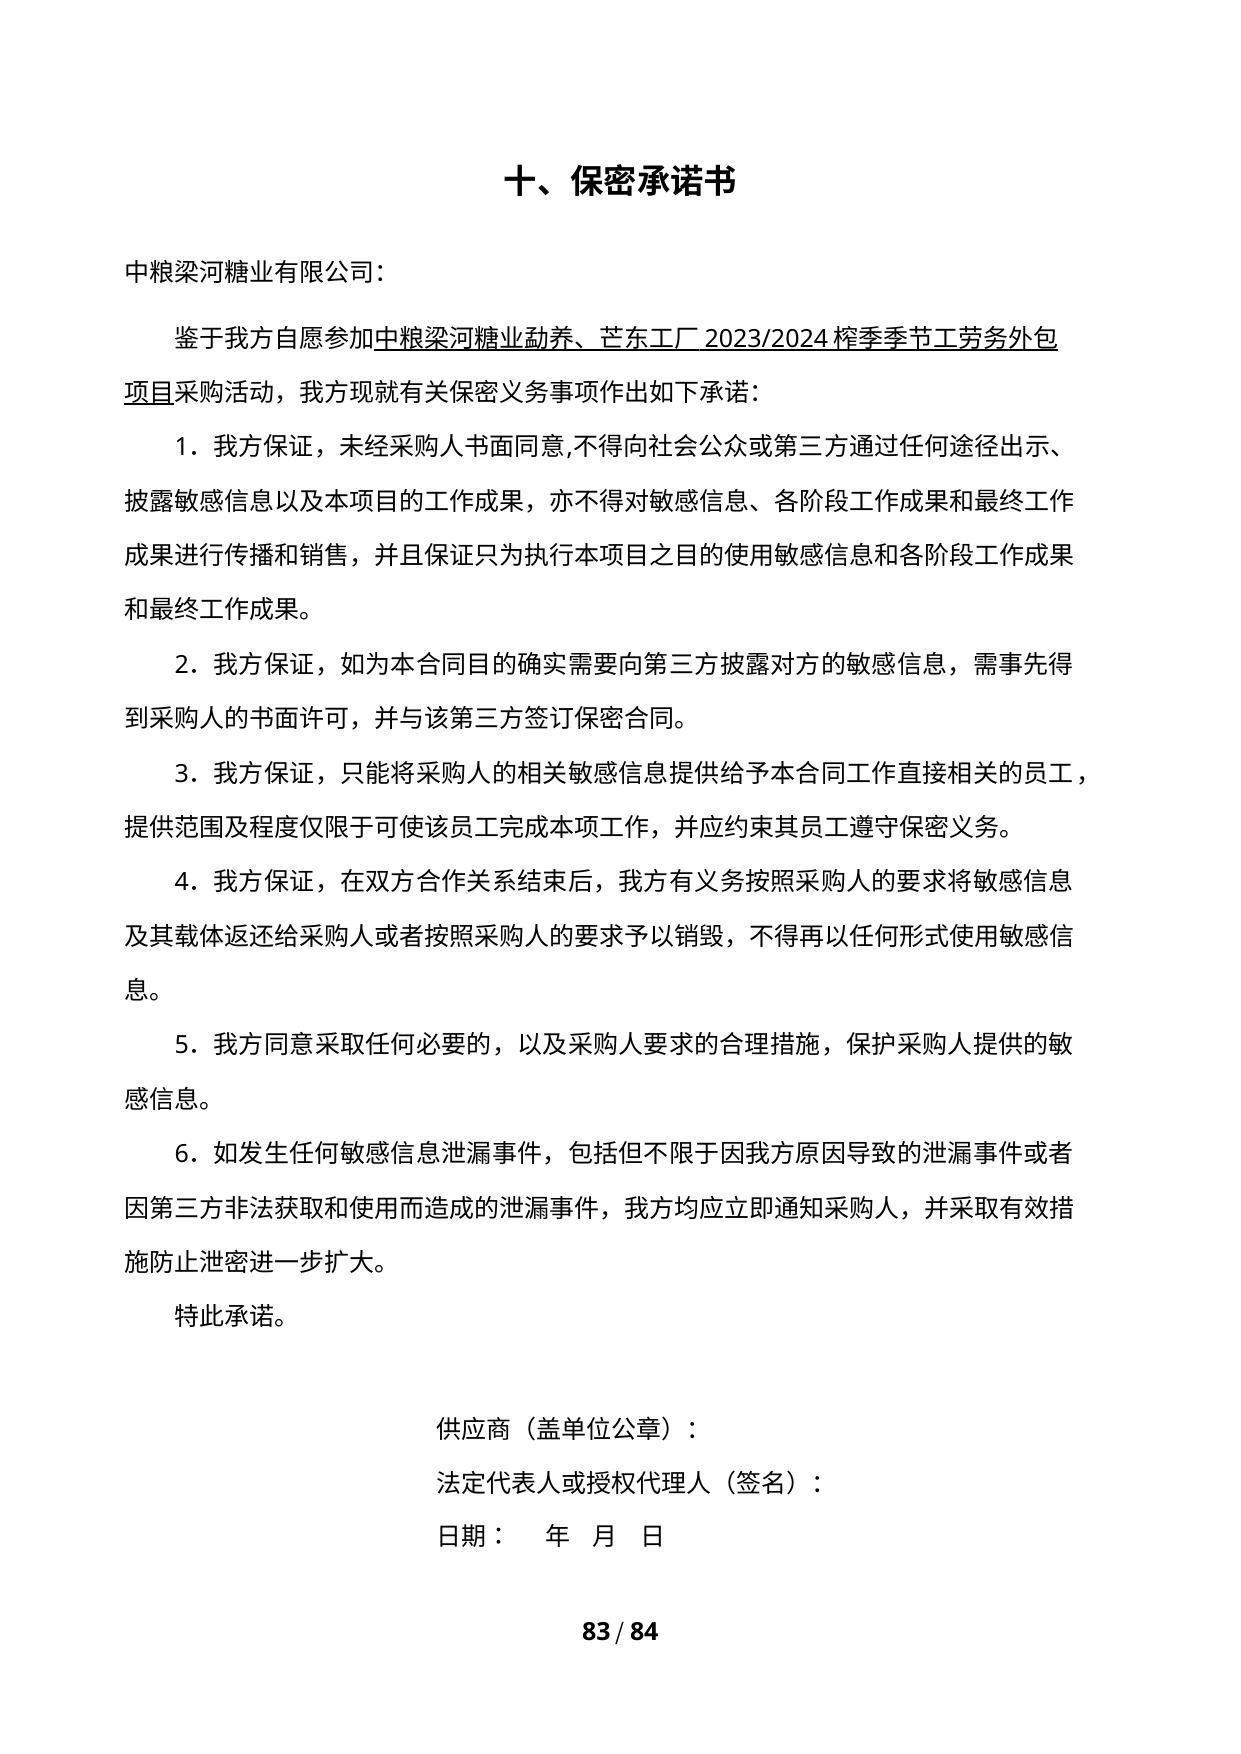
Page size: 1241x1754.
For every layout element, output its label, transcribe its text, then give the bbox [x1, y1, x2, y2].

list 我方保证，如为本合同目的确实需要向第三方披露对方的敏感信息，需事先得到采购人的书面许可，并与该第三方签订保密合同。 [124, 644, 1077, 735]
list 我方同意采取任何必要的，以及采购人要求的合理措施，保护采购人提供的敏感信息。 [124, 1025, 1077, 1116]
text 日期： 年 月 日 [124, 1518, 1116, 1552]
text 中粮梁河糖业有限公司： [124, 235, 1116, 293]
subtitle 十、保密承诺书 [124, 155, 1116, 203]
text 特此承诺。 [124, 1297, 1116, 1333]
text 法定代表人或授权代理人（签名）： [124, 1464, 1116, 1500]
text 鉴于我方自愿参加中粮梁河糖业勐养、芒东工厂2023/2024榨季季节工劳务外包项目采购活动，我方现就有关保密义务事项作出如下承诺： [124, 318, 1076, 409]
list 我方保证，未经采购人书面同意,不得向社会公众或第三方通过任何途径出示、披露敏感信息以及本项目的工作成果，亦不得对敏感信息、各阶段工作成果和最终工作成果进行传播和销售，并且保证只为执行本项目之目的使用敏感信息和各阶段工作成果和最终工作成果。 [124, 427, 1077, 626]
list 如发生任何敏感信息泄漏事件，包括但不限于因我方原因导致的泄漏事件或者因第三方非法获取和使用而造成的泄漏事件，我方均应立即通知采购人，并采取有效措施防止泄密进一步扩大。 [124, 1134, 1077, 1279]
text 供应商（盖单位公章）： [124, 1409, 1116, 1446]
list 我方保证，在双方合作关系结束后，我方有义务按照采购人的要求将敏感信息及其载体返还给采购人或者按照采购人的要求予以销毁，不得再以任何形式使用敏感信息。 [124, 862, 1077, 1007]
list 我方保证，只能将采购人的相关敏感信息提供给予本合同工作直接相关的员工，提供范围及程度仅限于可使该员工完成本项工作，并应约束其员工遵守保密义务。 [124, 753, 1077, 844]
